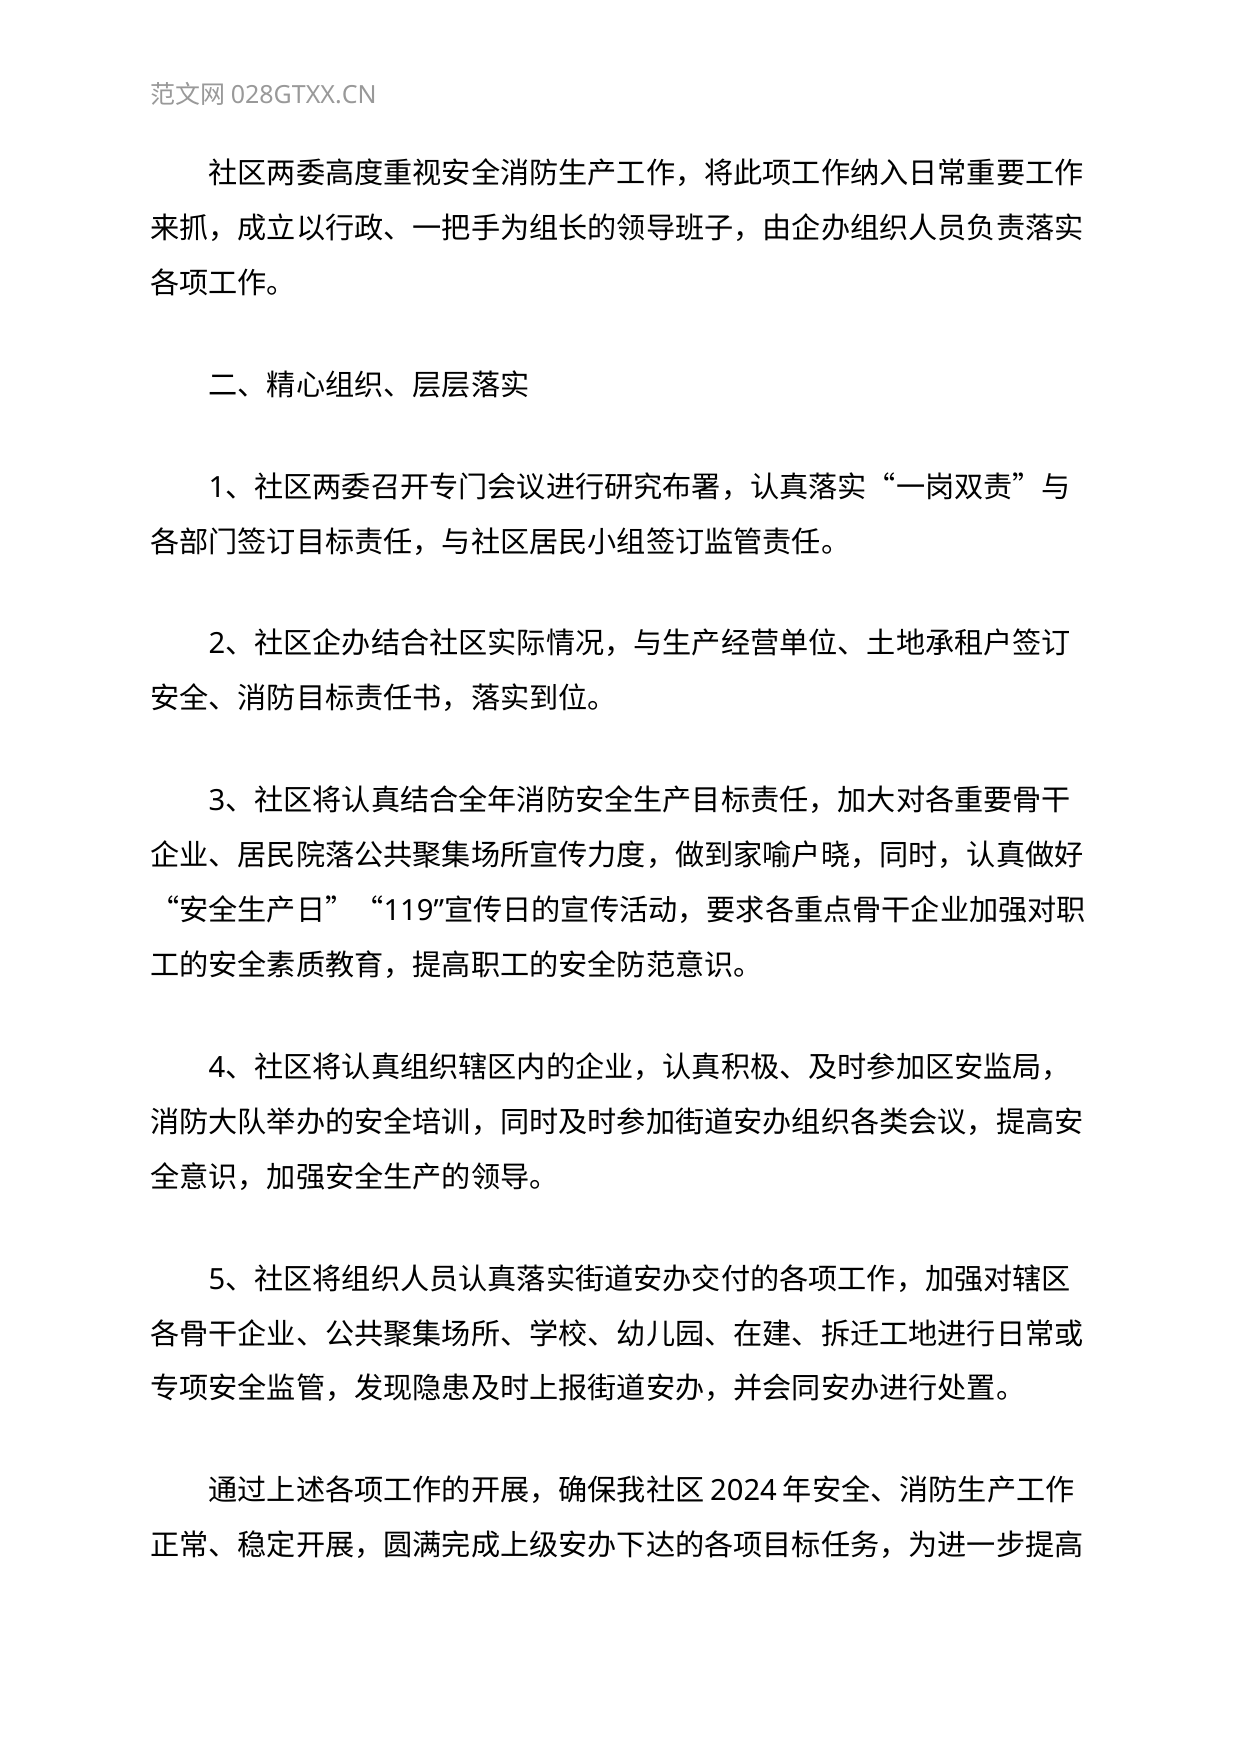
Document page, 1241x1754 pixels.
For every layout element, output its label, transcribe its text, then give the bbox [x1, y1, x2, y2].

text 4、社区将认真组织辖区内的企业，认真积极、及时参加区安监局，消防大队举办的安全培训，同时及时参加街道安办组织各类会议，提高安全意识，加强安全生产的领导。 [150, 1043, 1090, 1196]
text 5、社区将组织人员认真落实街道安办交付的各项工作，加强对辖区各骨干企业、公共聚集场所、学校、幼儿园、在建、拆迁工地进行日常或专项安全监管，发现隐患及时上报街道安办，并会同安办进行处置。 [150, 1255, 1090, 1407]
text 2、社区企办结合社区实际情况，与生产经营单位、土地承租户签订安全、消防目标责任书，落实到位。 [150, 620, 1090, 717]
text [150, 1467, 1090, 1564]
text 二、精心组织、层层落实 [150, 362, 1090, 404]
text 3、社区将认真结合全年消防安全生产目标责任，加大对各重要骨干企业、居民院落公共聚集场所宣传力度，做到家喻户晓，同时，认真做好“安全生产日”“119”宣传日的宣传活动，要求各重点骨干企业加强对职工的安全素质教育，提高职工的安全防范意识。 [150, 777, 1090, 984]
text 1、社区两委召开专门会议进行研究布署，认真落实“一岗双责”与各部门签订目标责任，与社区居民小组签订监管责任。 [150, 463, 1090, 561]
text 社区两委高度重视安全消防生产工作，将此项工作纳入日常重要工作来抓，成立以行政、一把手为组长的领导班子，由企办组织人员负责落实各项工作。 [150, 150, 1090, 302]
